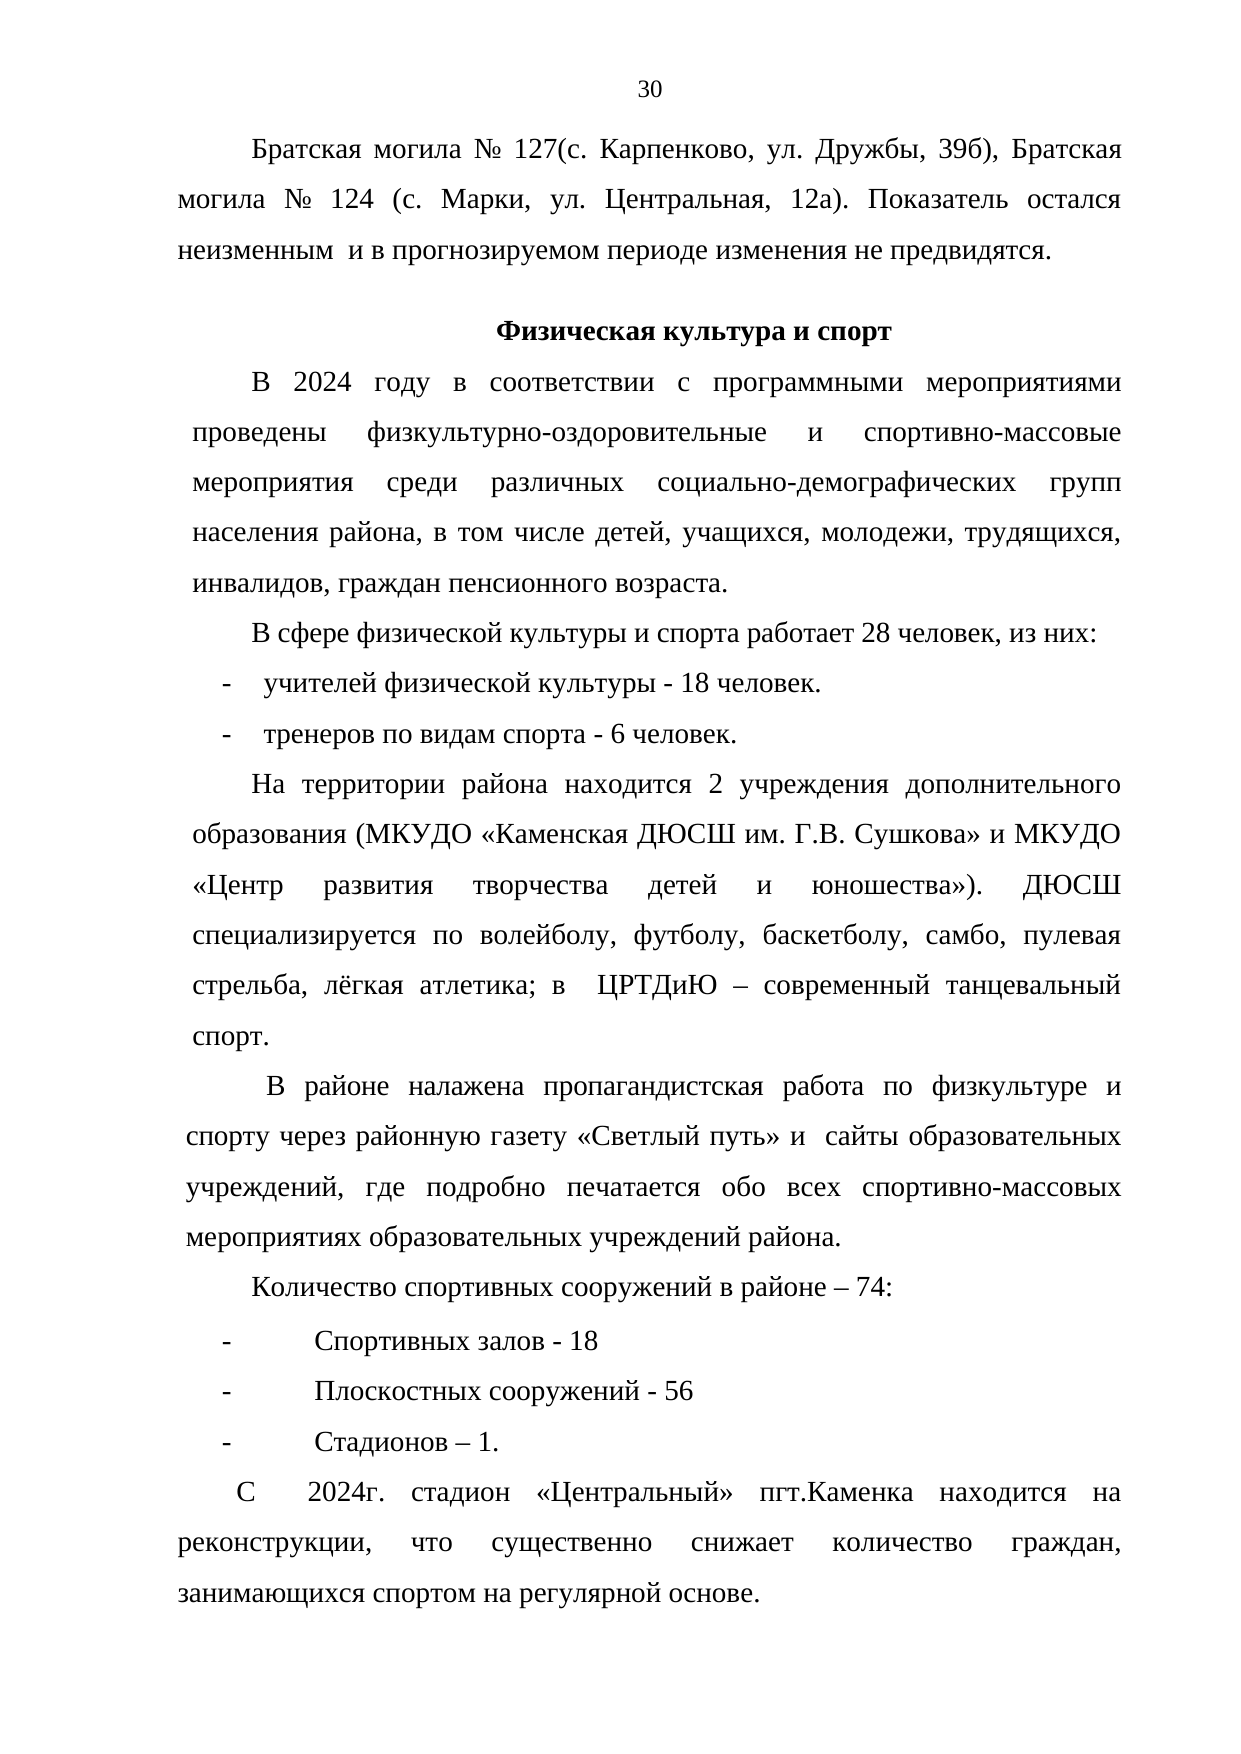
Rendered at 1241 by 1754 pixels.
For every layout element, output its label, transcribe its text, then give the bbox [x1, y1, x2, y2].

text Физическая культура и спорт [177, 313, 1122, 347]
text Братская могила № 127(с. Карпенково, ул. Дружбы, 39б), Братская могила № 124 (с. Марки, ул. Центральная, 12а). Показатель остался неизменным и в прогнозируемом периоде изменения не предвидятся. [177, 131, 1122, 265]
list Плоскостных сооружений - 56 [222, 1373, 1122, 1407]
text Количество спортивных сооружений в районе – 74: [177, 1269, 1122, 1303]
text На территории района находится 2 учреждения дополнительного образования (МКУДО «Каменская ДЮСШ им. Г.В. Сушкова» и МКУДО «Центр развития творчества детей и юношества»). ДЮСШ специализируется по волейболу, футболу, баскетболу, самбо, пулевая стрельба, лёгкая атлетика; в ЦРТДиЮ – современный танцевальный спорт. [192, 766, 1122, 1051]
list тренеров по видам спорта - 6 человек. [222, 716, 1122, 749]
text В районе налажена пропагандистская работа по физкультуре и спорту через районную газету «Светлый путь» и сайты образовательных учреждений, где подробно печатается обо всех спортивно-массовых мероприятиях образовательных учреждений района. [186, 1068, 1122, 1252]
text В 2024 году в соответствии с программными мероприятиями проведены физкультурно-оздоровительные и спортивно-массовые мероприятия среди различных социально-демографических групп населения района, в том числе детей, учащихся, молодежи, трудящихся, инвалидов, граждан пенсионного возраста. [192, 364, 1122, 598]
list Спортивных залов - 18 [222, 1323, 1122, 1357]
list Стадионов – 1. [222, 1424, 1122, 1457]
list учителей физической культуры - 18 человек. [222, 666, 1122, 699]
text В сфере физической культуры и спорта работает 28 человек, из них: [177, 615, 1122, 649]
text С 2024г. стадион «Центральный» пгт.Каменка находится на реконструкции, что существенно снижает количество граждан, занимающихся спортом на регулярной основе. [177, 1474, 1122, 1608]
